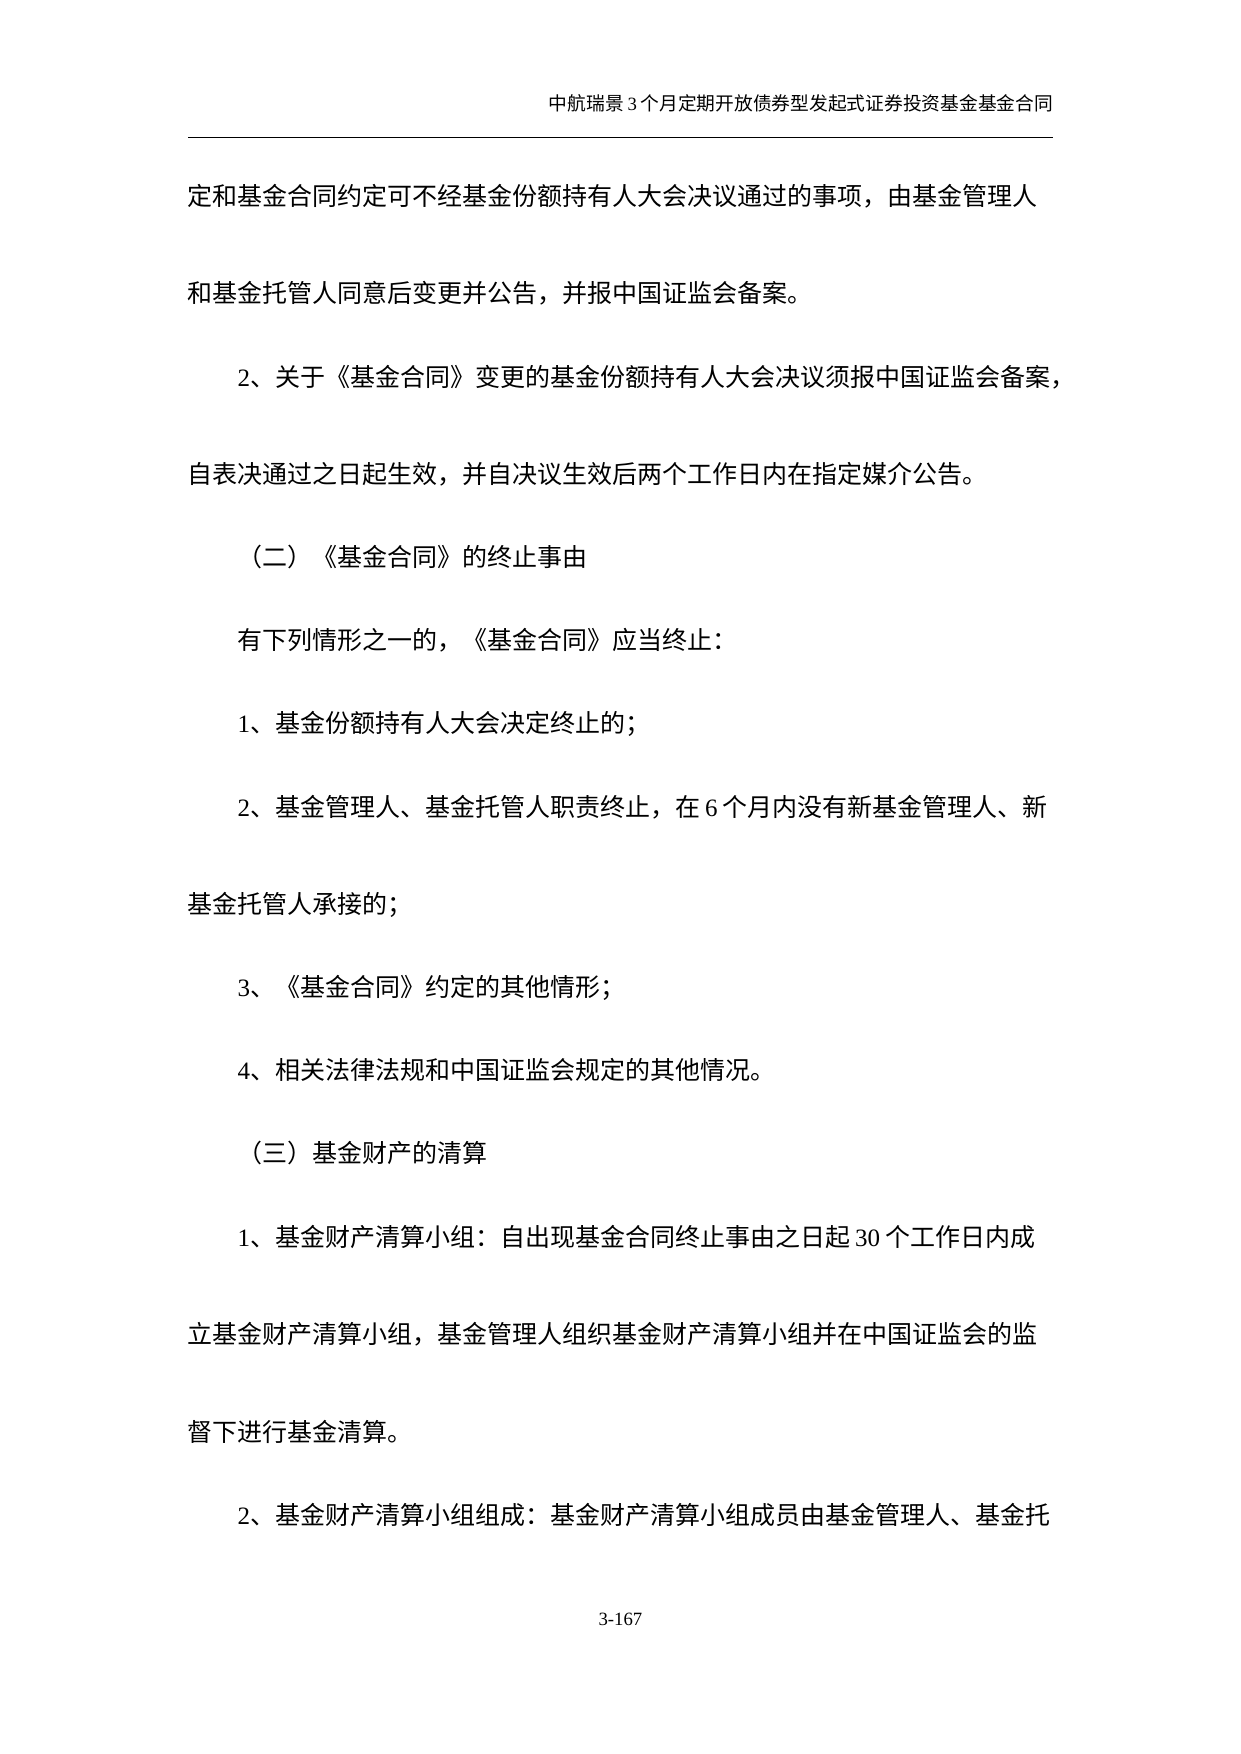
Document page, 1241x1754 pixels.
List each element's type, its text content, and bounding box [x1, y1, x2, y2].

text （二）《基金合同》的终止事由 [187, 523, 1053, 588]
text 4、相关法律法规和中国证监会规定的其他情况。 [187, 1036, 1053, 1101]
text 3、《基金合同》约定的其他情形； [187, 953, 1053, 1018]
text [187, 162, 1053, 324]
text 2、基金管理人、基金托管人职责终止，在6个月内没有新基金管理人、新基金托管人承接的； [187, 773, 1053, 935]
text 1、基金财产清算小组：自出现基金合同终止事由之日起30个工作日内成立基金财产清算小组，基金管理人组织基金财产清算小组并在中国证监会的监督下进行基金清算。 [187, 1203, 1053, 1463]
text 1、基金份额持有人大会决定终止的； [187, 689, 1053, 754]
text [187, 1481, 1053, 1546]
text 2、关于《基金合同》变更的基金份额持有人大会决议须报中国证监会备案，自表决通过之日起生效，并自决议生效后两个工作日内在指定媒介公告。 [187, 343, 1053, 505]
text 有下列情形之一的，《基金合同》应当终止： [187, 606, 1053, 671]
text （三）基金财产的清算 [187, 1119, 1053, 1184]
